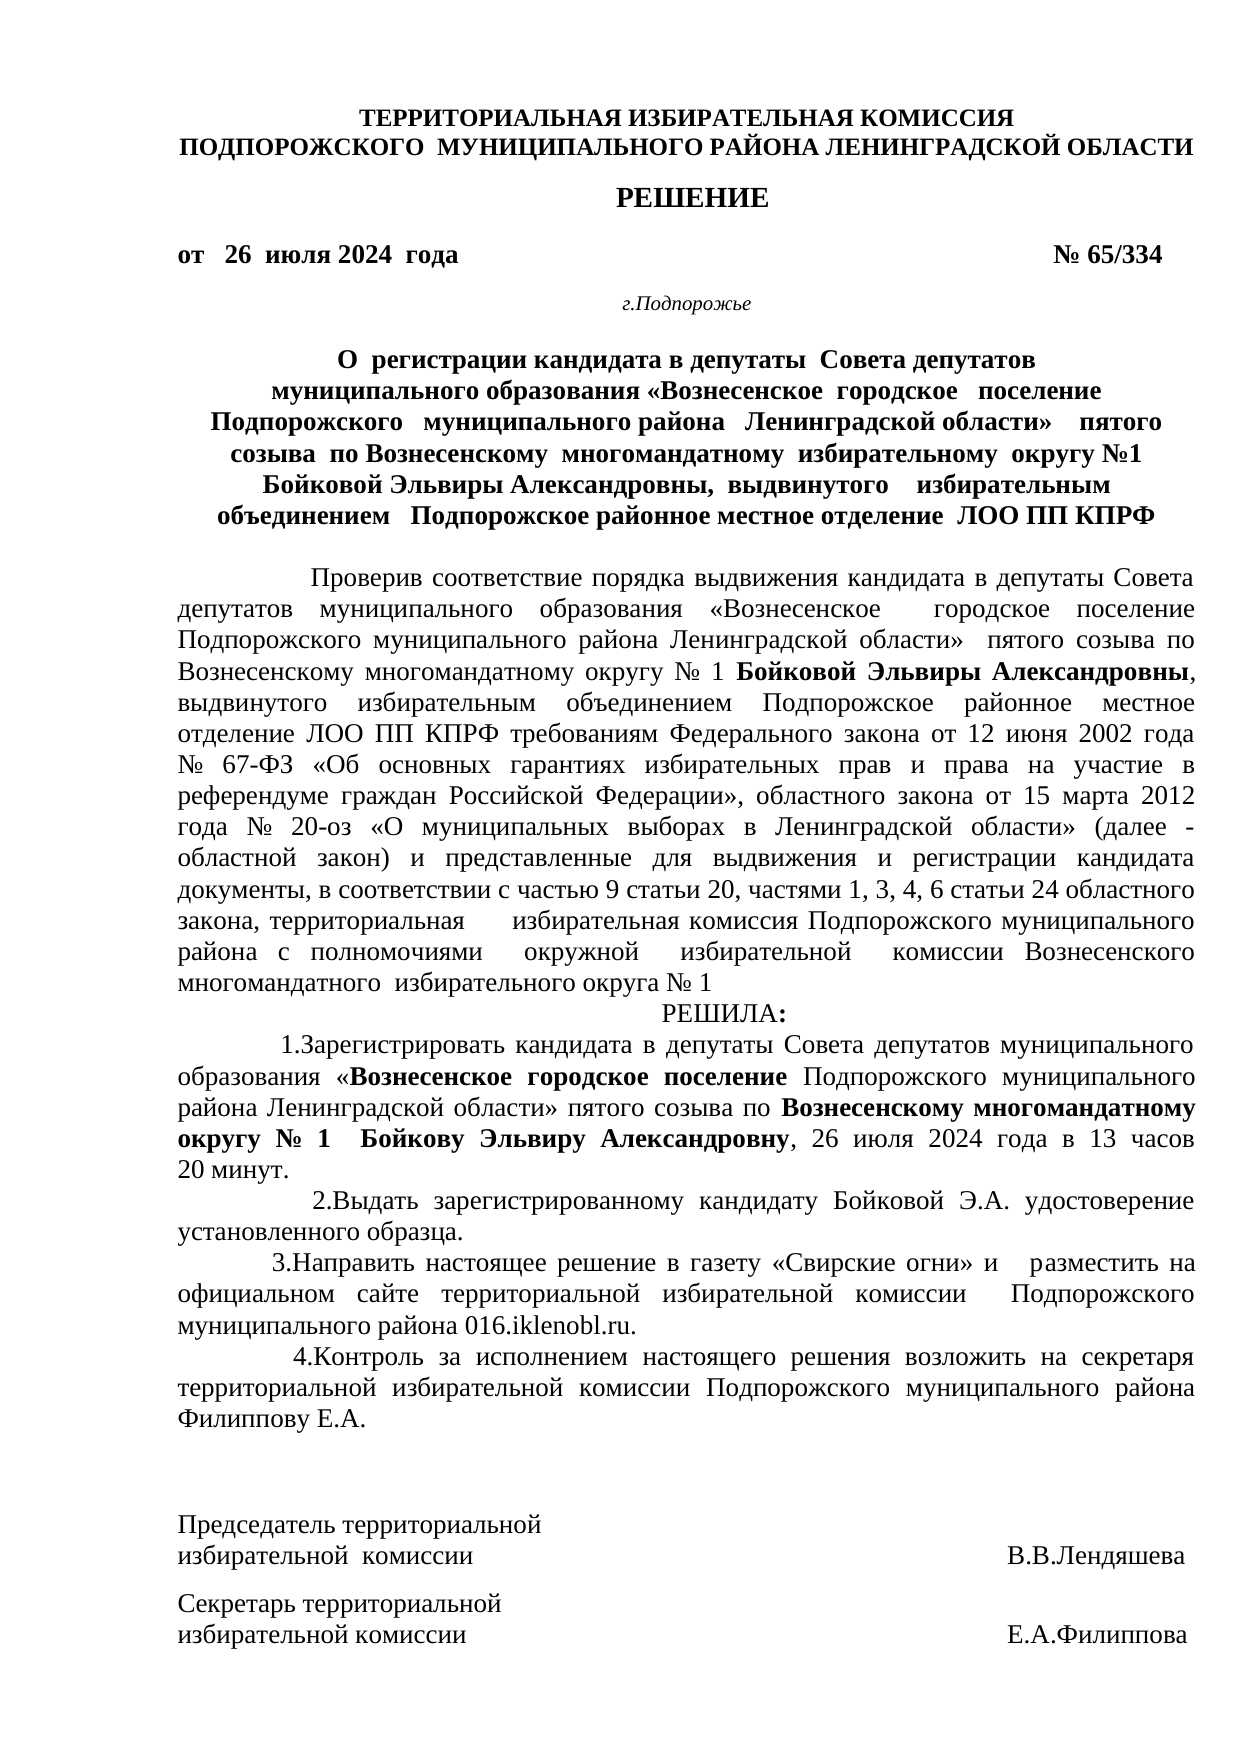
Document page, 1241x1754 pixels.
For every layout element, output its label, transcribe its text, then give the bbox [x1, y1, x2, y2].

text 1.Зарегистрировать кандидата в депутаты Совета депутатов муниципального образования «Вознесенское городское поселение Подпорожского муниципального района Ленинградской области» пятого созыва по Вознесенскому многомандатному округу № 1 Бойкову Эльвиру Александровну, 26 июля 2024 года в 13 часов 20 минут. [177, 1028, 1196, 1184]
table_header от 26 июля 2024 года № 65/334 [166, 238, 1181, 283]
text РЕШЕНИЕ [177, 180, 1196, 214]
text 4.Контроль за исполнением настоящего решения возложить на секретаря территориальной избирательной комиссии Подпорожского муниципального района Филиппову Е.А. [177, 1340, 1196, 1433]
text избирательной комиссии В.В.Лендяшева [177, 1539, 1196, 1570]
text 2.Выдать зарегистрированному кандидату Бойковой Э.А. удостоверение установленного образца. [177, 1184, 1196, 1246]
text ПОДПОРОЖСКОГО МУНИЦИПАЛЬНОГО РАЙОНА ЛЕНИНГРАДСКОЙ ОБЛАСТИ [177, 132, 1196, 161]
text г.Подпорожье [177, 290, 1196, 314]
text ТЕРРИТОРИАЛЬНАЯ ИЗБИРАТЕЛЬНАЯ КОМИССИЯ [177, 103, 1196, 132]
text РЕШИЛА: [177, 997, 1196, 1028]
text О регистрации кандидата в депутаты Совета депутатов муниципального образования «Вознесенское городское поселение Подпорожского муниципального района Ленинградской области» пятого созыва по Вознесенскому многомандатному избирательному округу №1 Бойковой Эльвиры Александровны, выдвинутого избирательным объединением Подпорожское районное местное отделение ЛОО ПП КПРФ [177, 343, 1196, 530]
text Председатель территориальной [177, 1508, 1196, 1539]
text Проверив соответствие порядка выдвижения кандидата в депутаты Совета депутатов муниципального образования «Вознесенское городское поселение Подпорожского муниципального района Ленинградской области» пятого созыва по Вознесенскому многомандатному округу № 1 Бойковой Эльвиры Александровны, выдвинутого избирательным объединением Подпорожское районное местное отделение ЛОО ПП КПРФ требованиям Федерального закона от 12 июня 2002 года № 67-ФЗ «Об основных гарантиях избирательных прав и права на участие в референдуме граждан Российской Федерации», областного закона от 15 марта 2012 года № 20-оз «О муниципальных выборах в Ленинградской области» (далее - областной закон) и представленные для выдвижения и регистрации кандидата документы, в соответствии с частью 9 статьи 20, частями 1, 3, 4, 6 статьи 24 областного закона, территориальная избирательная комиссия Подпорожского муниципального района с полномочиями окружной избирательной комиссии Вознесенского многомандатного избирательного округа № 1 [177, 561, 1196, 997]
text 3.Направить настоящее решение в газету «Свирские огни» и разместить на официальном сайте территориальной избирательной комиссии Подпорожского муниципального района 016.iklenobl.ru. [177, 1246, 1196, 1340]
text Секретарь территориальной [177, 1587, 1196, 1618]
text избирательной комиссии Е.А.Филиппова [177, 1618, 1196, 1649]
